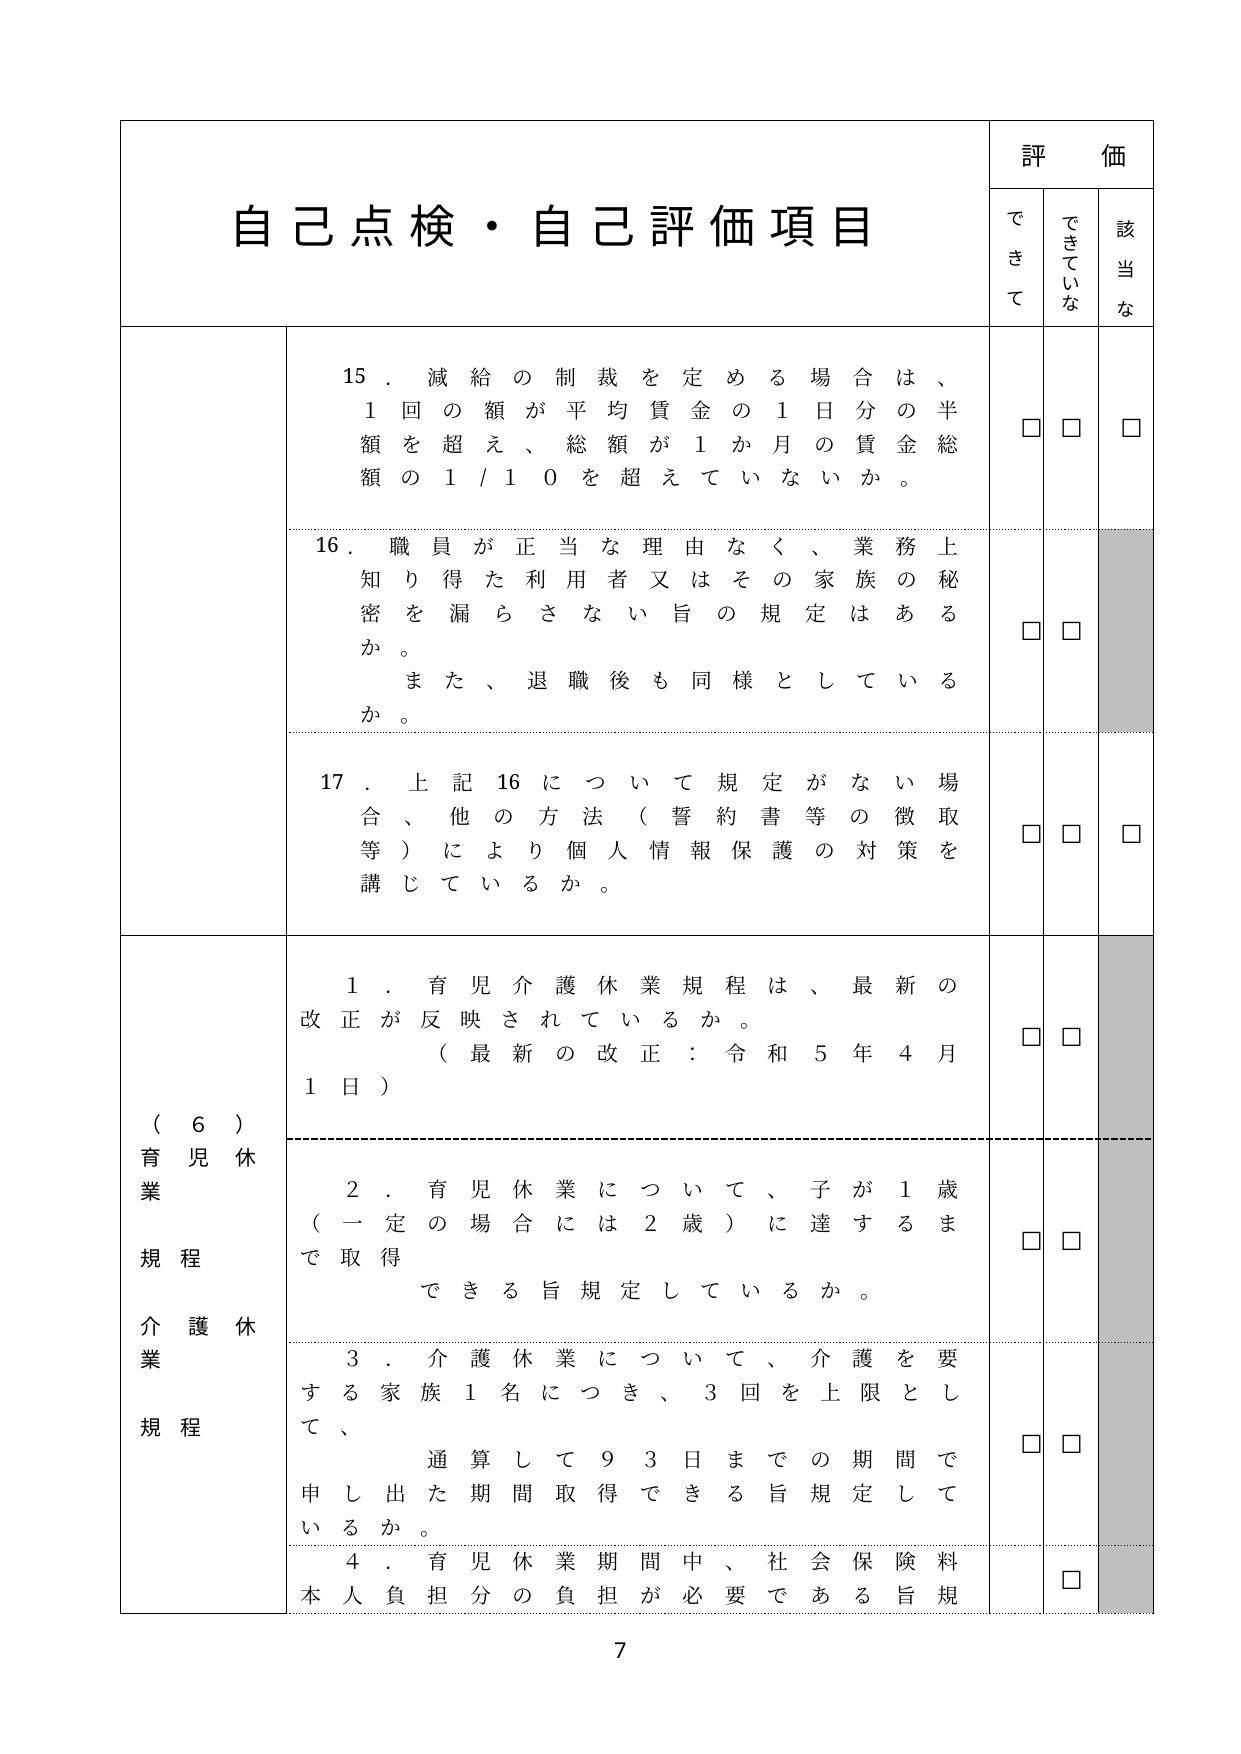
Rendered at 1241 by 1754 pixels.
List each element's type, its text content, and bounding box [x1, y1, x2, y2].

table_cell できていない [1044, 189, 1098, 326]
table_cell [1044, 732, 1098, 935]
table_cell （６）育児休業 規程 介護休業 規程 [121, 936, 286, 1613]
table_cell １．育児介護休業規程は、最新の改正が反映されているか。 （最新の改正：令和５年４月１日） [287, 936, 989, 1138]
table_cell [990, 1138, 1043, 1342]
table_cell ２．育児休業について、子が１歳（一定の場合には２歳）に達するまで取得 できる旨規定しているか。 [287, 1138, 989, 1342]
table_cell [287, 1545, 989, 1613]
table_cell [1099, 1545, 1153, 1613]
table_header 自己点検・自己評価項目 [121, 121, 989, 326]
table_cell [990, 1342, 1043, 1545]
table_cell 17．上記16について規定がない場合、他の方法（誓約書等の徴取等）により個人情報保護の対策を講じているか。 [287, 732, 989, 935]
table_cell 該当なし [1099, 189, 1153, 326]
table_cell できている [990, 189, 1043, 326]
table_cell [1044, 1342, 1098, 1545]
table_cell 15．減給の制裁を定める場合は、１回の額が平均賃金の１日分の半額を超え、総額が１か月の賃金総額の１/１０を超えていないか。 [287, 327, 989, 529]
table_cell [990, 732, 1043, 935]
table_cell [1099, 327, 1153, 529]
table_cell [990, 1545, 1043, 1613]
table_cell [1044, 1138, 1098, 1342]
table_cell [1044, 1545, 1098, 1613]
table_cell [1099, 936, 1153, 1138]
table_cell [1099, 732, 1153, 935]
table_cell [1099, 529, 1153, 732]
table_cell [1044, 529, 1098, 732]
table_cell [990, 529, 1043, 732]
table_cell [990, 936, 1043, 1138]
table_cell [1044, 936, 1098, 1138]
table_cell [1099, 1342, 1153, 1545]
table_cell [1099, 1138, 1153, 1342]
table_cell [1044, 327, 1098, 529]
table_header 評 価 [990, 121, 1153, 188]
table_cell [990, 327, 1043, 529]
table_cell ３．介護休業について、介護を要する家族１名につき、３回を上限として、 通算して９３日までの期間で申し出た期間取得できる旨規定しているか。 [287, 1342, 989, 1545]
table_cell 16．職員が正当な理由なく、業務上知り得た利用者又はその家族の秘密を漏らさない旨の規定はあるか。 また、退職後も同様としているか。 [287, 529, 989, 732]
